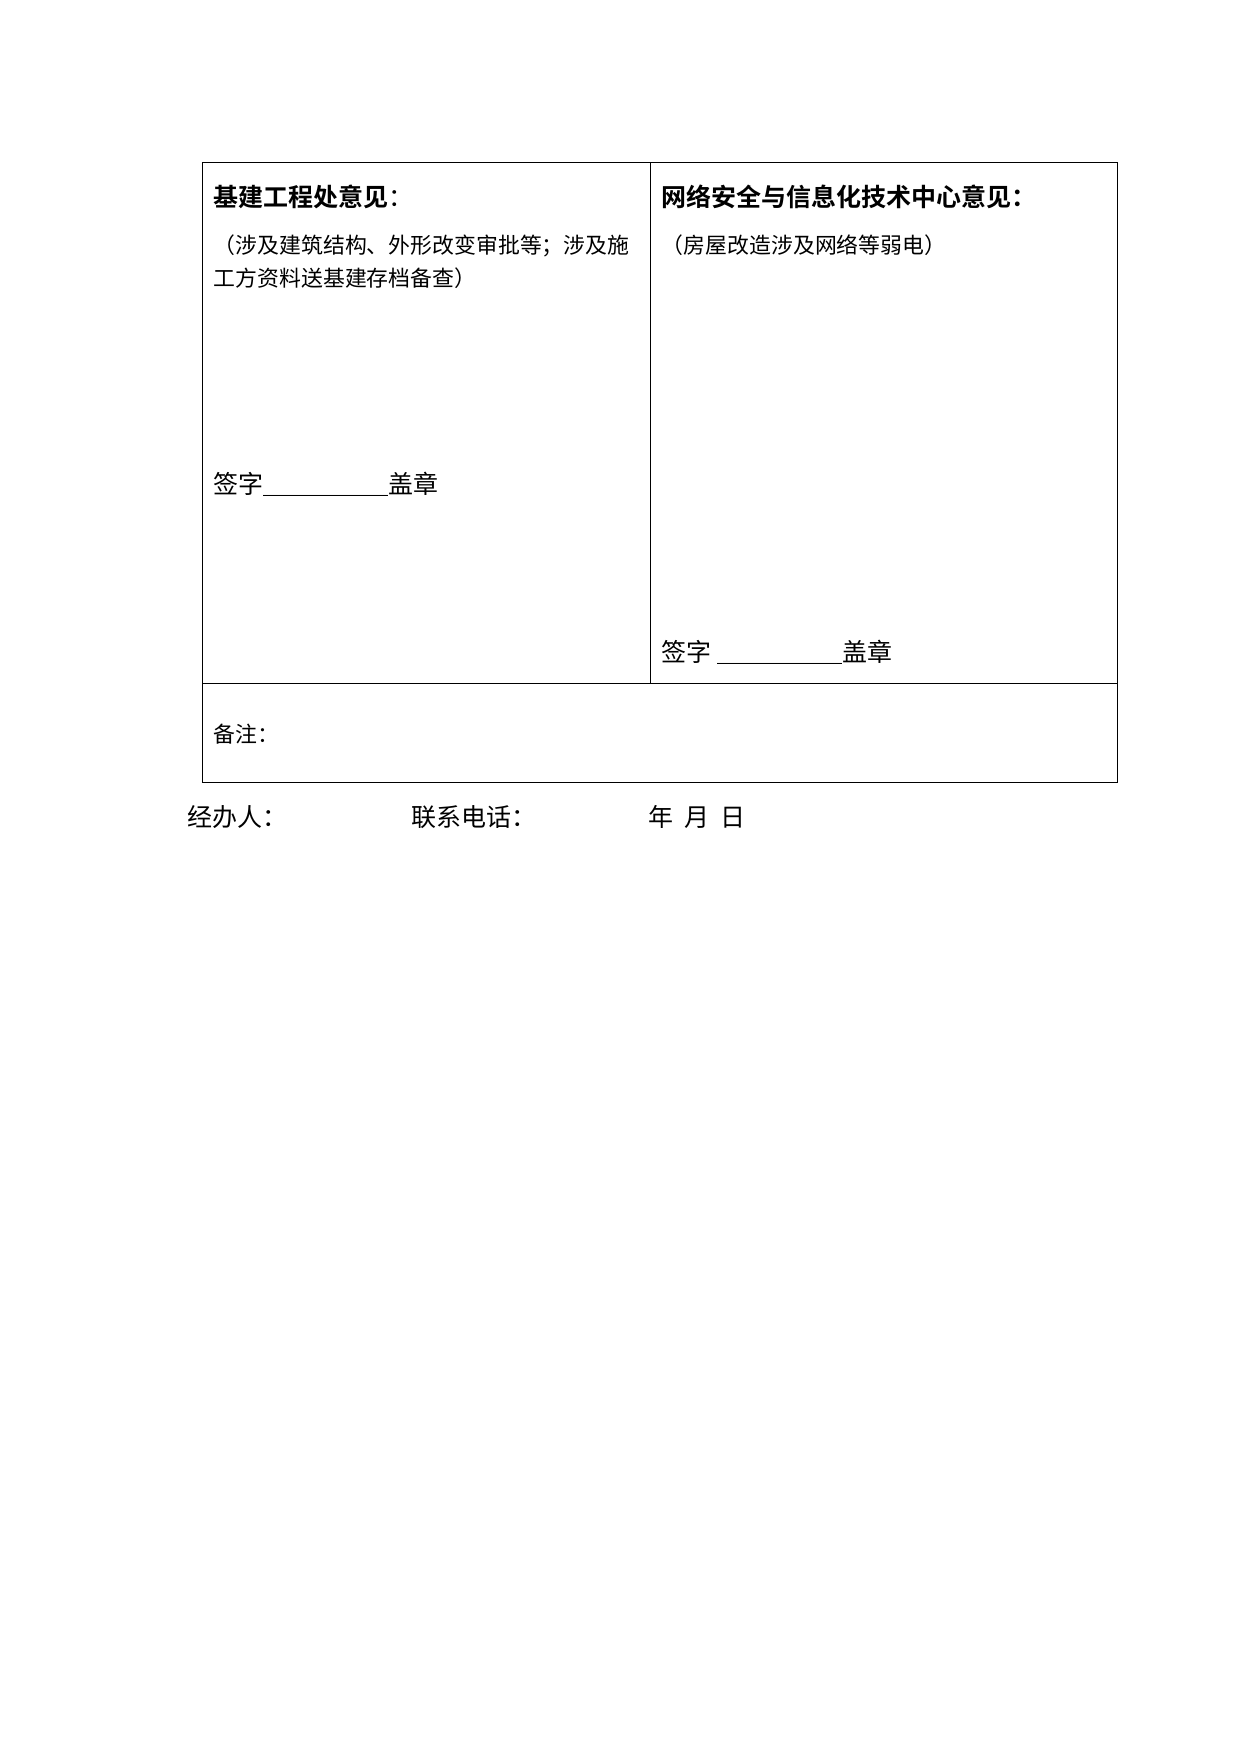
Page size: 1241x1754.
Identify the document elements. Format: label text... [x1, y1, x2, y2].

table_cell 网络安全与信息化技术中心意见： （房屋改造涉及网络等弱电） 签字 ＿＿＿＿＿盖章 [651, 163, 1117, 683]
table_cell 基建工程处意见： （涉及建筑结构、外形改变审批等；涉及施工方资料送基建存档备查） 签字＿＿＿＿＿盖章 [203, 163, 650, 683]
text 经办人： 联系电话： 年 月 日 [187, 783, 1053, 848]
table_cell 备注： [203, 684, 1117, 782]
